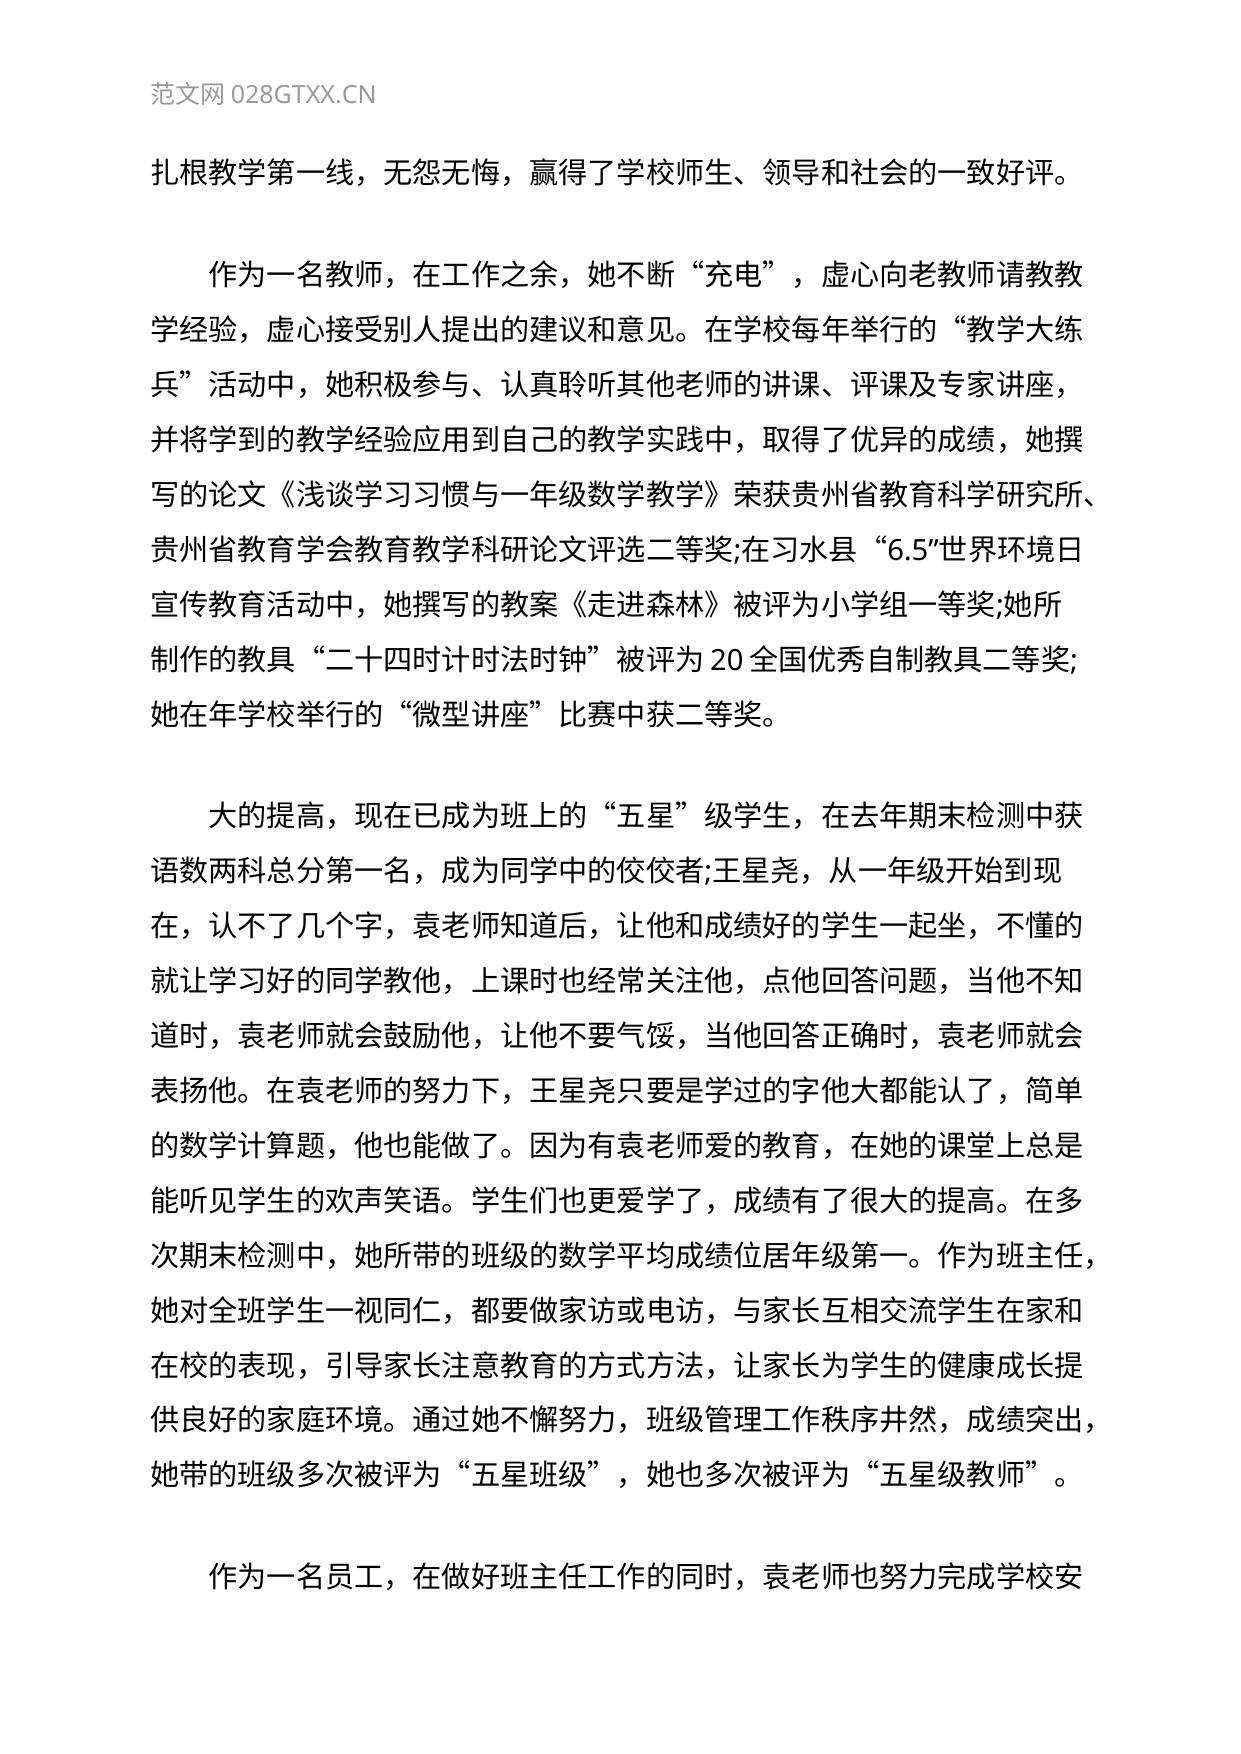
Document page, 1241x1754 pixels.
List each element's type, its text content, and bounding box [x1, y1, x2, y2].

text 作为一名教师，在工作之余，她不断“充电”，虚心向老教师请教教学经验，虚心接受别人提出的建议和意见。在学校每年举行的“教学大练兵”活动中，她积极参与、认真聆听其他老师的讲课、评课及专家讲座，并将学到的教学经验应用到自己的教学实践中，取得了优异的成绩，她撰写的论文《浅谈学习习惯与一年级数学教学》荣获贵州省教育科学研究所、贵州省教育学会教育教学科研论文评选二等奖;在习水县“6.5”世界环境日宣传教育活动中，她撰写的教案《走进森林》被评为小学组一等奖;她所制作的教具“二十四时计时法时钟”被评为20全国优秀自制教具二等奖;她在年学校举行的“微型讲座”比赛中获二等奖。 [150, 252, 1090, 733]
text 大的提高，现在已成为班上的“五星”级学生，在去年期末检测中获语数两科总分第一名，成为同学中的佼佼者;王星尧，从一年级开始到现在，认不了几个字，袁老师知道后，让他和成绩好的学生一起坐，不懂的就让学习好的同学教他，上课时也经常关注他，点他回答问题，当他不知道时，袁老师就会鼓励他，让他不要气馁，当他回答正确时，袁老师就会表扬他。在袁老师的努力下，王星尧只要是学过的字他大都能认了，简单的数学计算题，他也能做了。因为有袁老师爱的教育，在她的课堂上总是能听见学生的欢声笑语。学生们也更爱学了，成绩有了很大的提高。在多次期末检测中，她所带的班级的数学平均成绩位居年级第一。作为班主任，她对全班学生一视同仁，都要做家访或电访，与家长互相交流学生在家和在校的表现，引导家长注意教育的方式方法，让家长为学生的健康成长提供良好的家庭环境。通过她不懈努力，班级管理工作秩序井然，成绩突出，她带的班级多次被评为“五星班级”，她也多次被评为“五星级教师”。 [150, 793, 1090, 1494]
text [150, 1554, 1090, 1596]
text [150, 150, 1090, 192]
